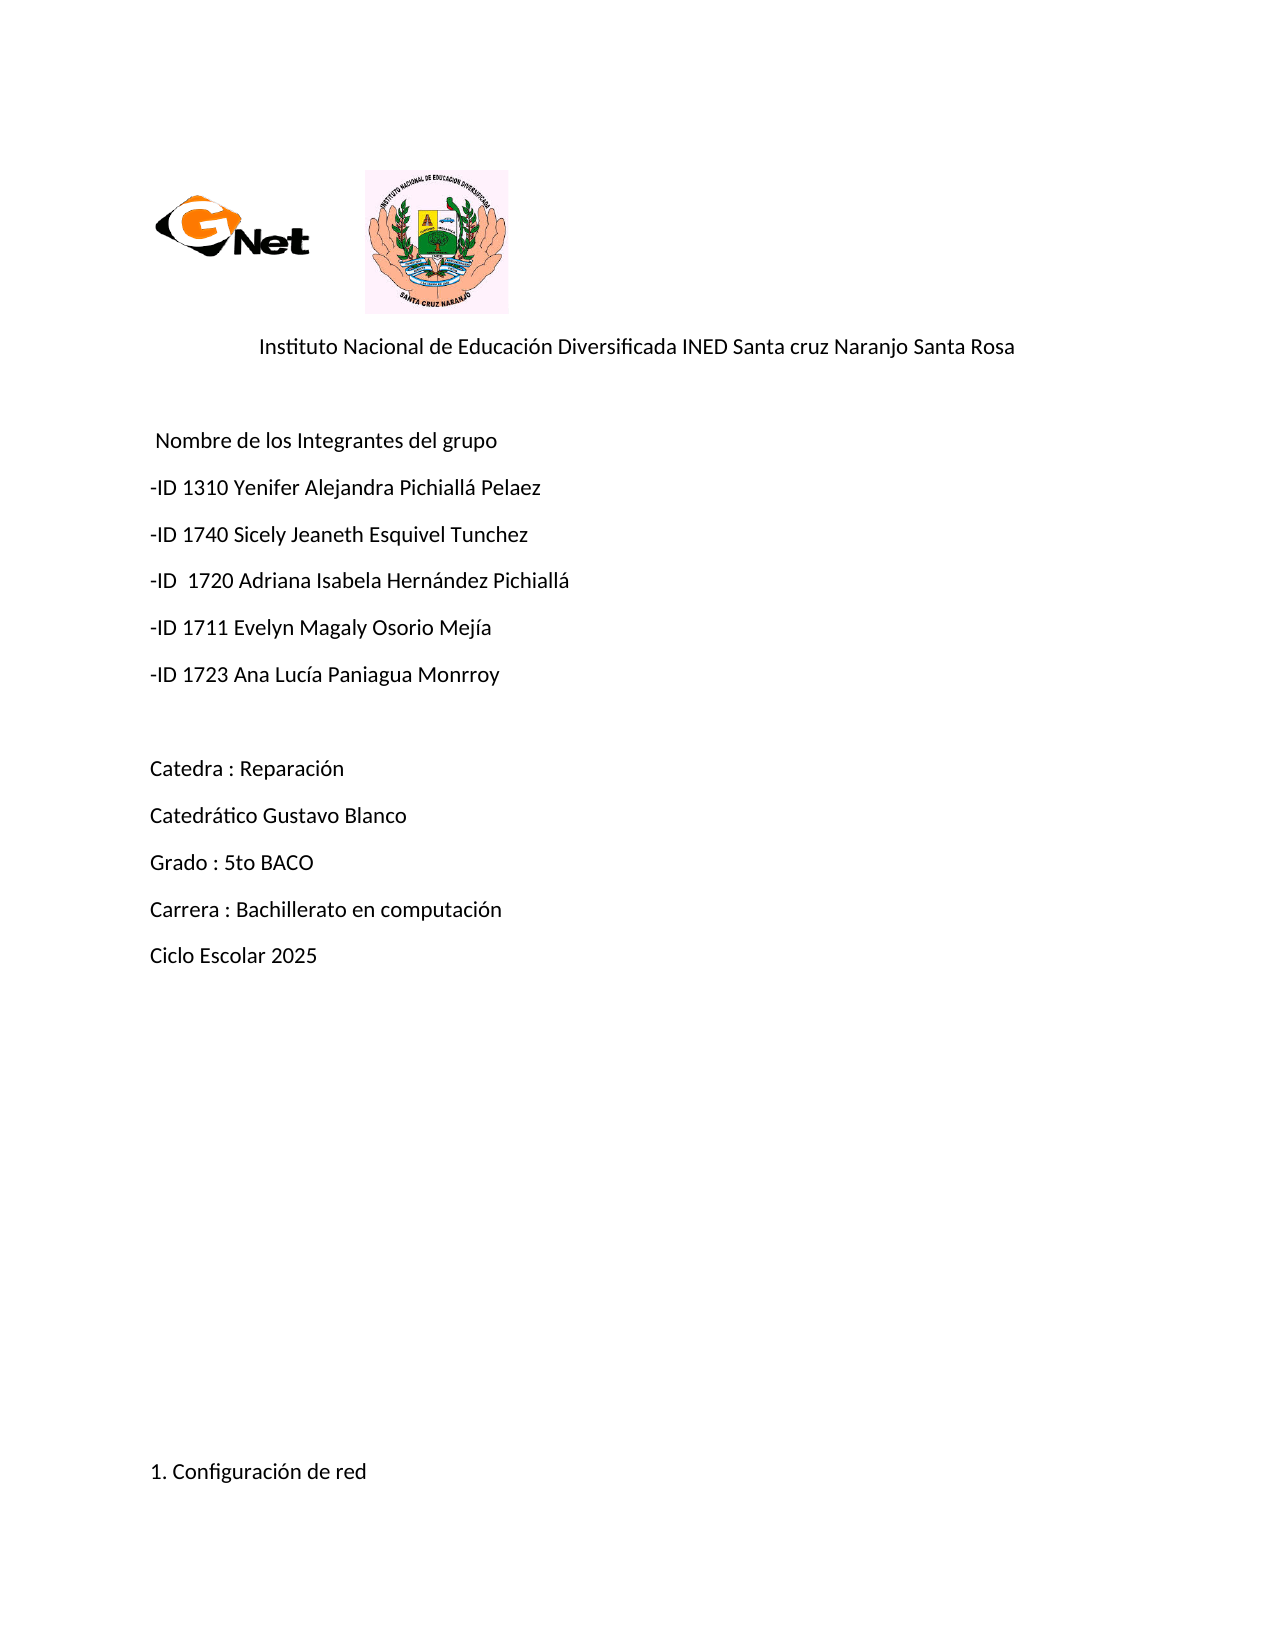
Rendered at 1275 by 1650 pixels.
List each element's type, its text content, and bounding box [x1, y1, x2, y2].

text Ciclo Escolar 2025 [150, 942, 1125, 969]
text -ID 1711 Evelyn Magaly Osorio Mejía [150, 613, 1125, 641]
picture [150, 150, 314, 314]
text -ID 1740 Sicely Jeaneth Esquivel Tunchez [150, 520, 1125, 548]
text Grado : 5to BACO [150, 848, 1125, 876]
text 1. Configuración de red [150, 1457, 1125, 1485]
text -ID 1723 Ana Lucía Paniagua Monrroy [150, 660, 1125, 688]
text -ID 1310 Yenifer Alejandra Pichiallá Pelaez [150, 473, 1125, 501]
text Catedrático Gustavo Blanco [150, 801, 1125, 829]
text Catedra : Reparación [150, 754, 1125, 782]
text Nombre de los Integrantes del grupo [150, 426, 1125, 454]
text -ID 1720 Adriana Isabela Hernández Pichiallá [150, 567, 1125, 594]
text Instituto Nacional de Educación Diversificada INED Santa cruz Naranjo Santa Rosa [150, 332, 1125, 360]
text Carrera : Bachillerato en computación [150, 895, 1125, 923]
picture [365, 170, 509, 314]
